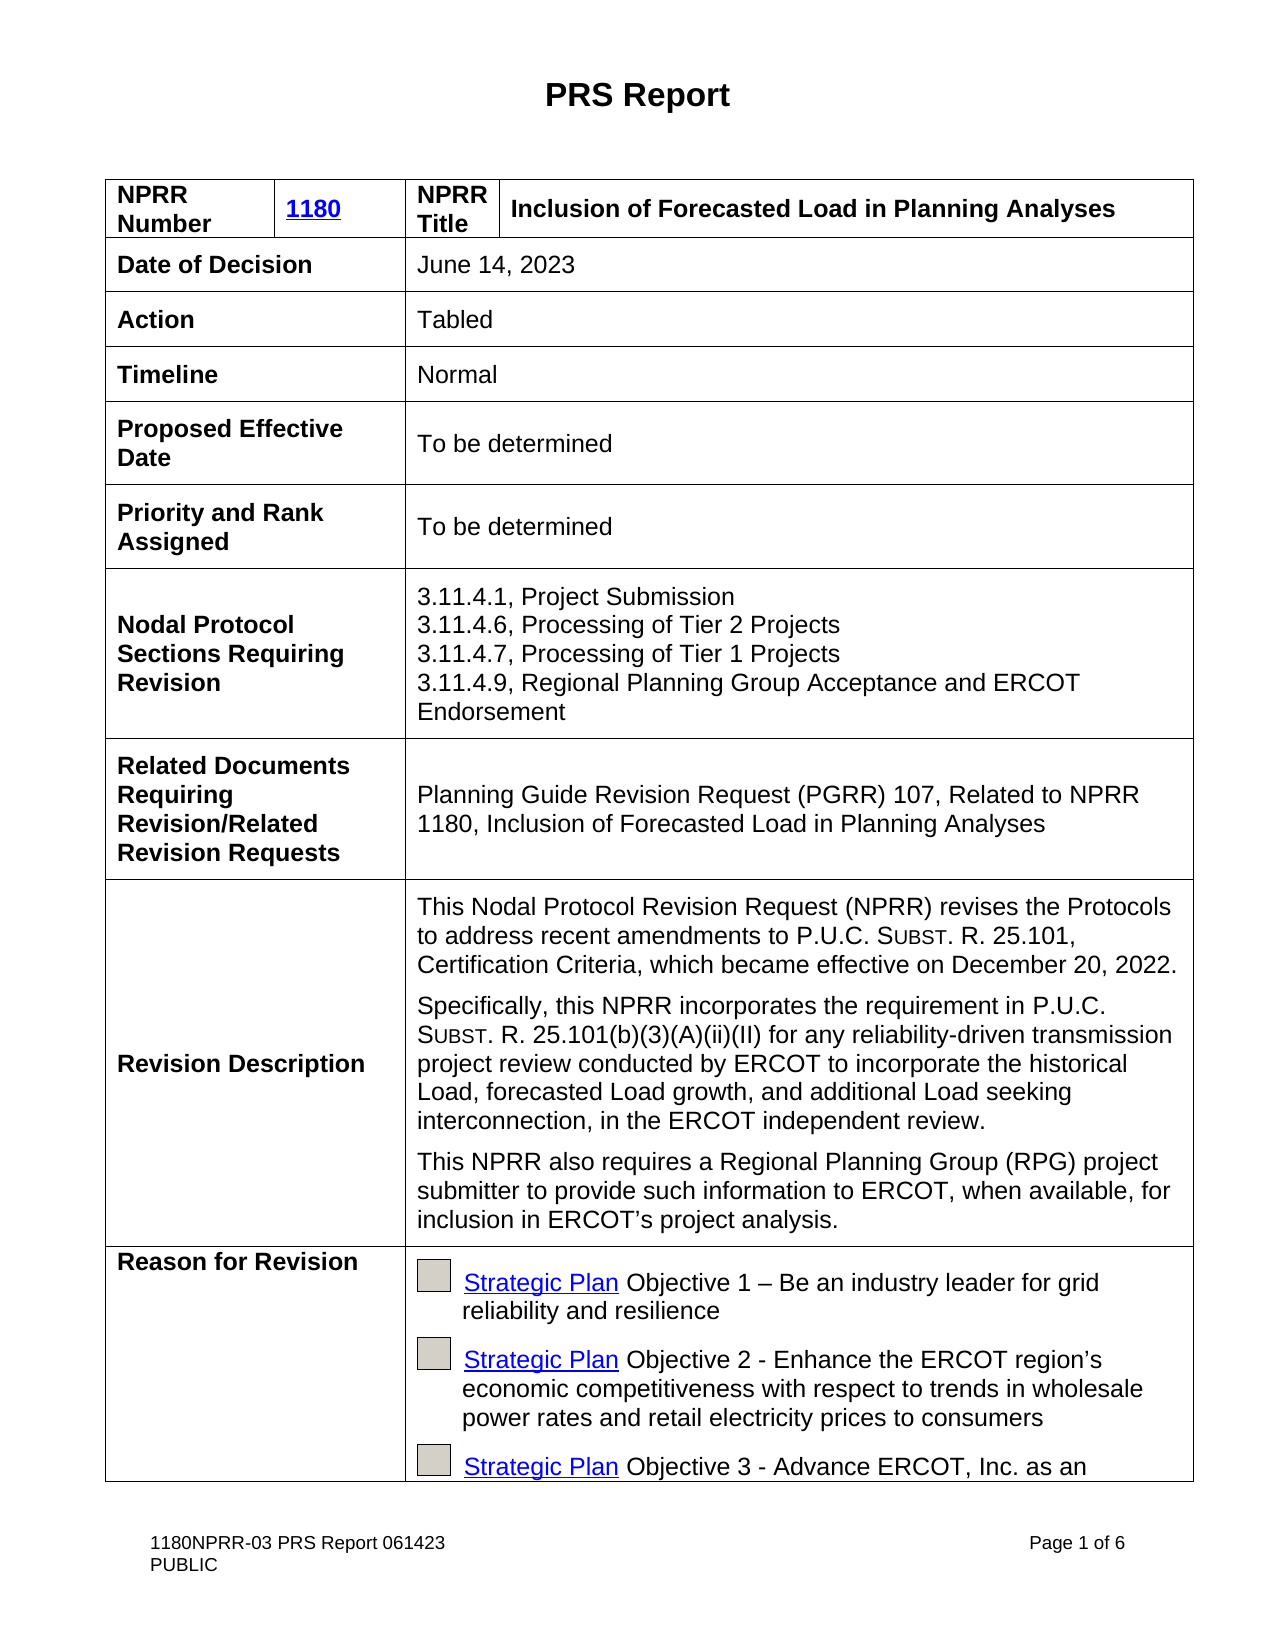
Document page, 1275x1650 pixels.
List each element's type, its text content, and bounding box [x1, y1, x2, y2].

table_cell Action [106, 292, 405, 346]
table_cell To be determined [406, 485, 1193, 568]
table_cell June 14, 2023 [406, 238, 1193, 291]
table_cell Date of Decision [106, 238, 405, 291]
table_cell Proposed Effective Date [106, 402, 405, 484]
table_cell Priority and Rank Assigned [106, 485, 405, 568]
table_cell Related Documents Requiring Revision/Related Revision Requests [106, 739, 405, 879]
table_cell Timeline [106, 347, 405, 401]
table_cell To be determined [406, 402, 1193, 484]
table_header Inclusion of Forecasted Load in Planning Analyses [500, 180, 1193, 237]
table_cell Revision Description [106, 880, 405, 1246]
table_cell Planning Guide Revision Request (PGRR) 107, Related to NPRR 1180, Inclusion of Forecasted Load in Planning Analyses [406, 739, 1193, 879]
table_cell Tabled [406, 292, 1193, 346]
table_cell Normal [406, 347, 1193, 401]
table_cell 3.11.4.1, Project Submission 3.11.4.6, Processing of Tier 2 Projects 3.11.4.7, Processing of Tier 1 Projects 3.11.4.9, Regional Planning Group Acceptance and ERCOT Endorsement [406, 569, 1193, 738]
table_header 1180 [275, 180, 405, 237]
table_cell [406, 1247, 1193, 1481]
table_cell This Nodal Protocol Revision Request (NPRR) revises the Protocols to address recent amendments to P.U.C. Subst. R. 25.101, Certification Criteria, which became effective on December 20, 2022. Specifically, this NPRR incorporates the requirement in P.U.C. Subst. R. 25.101(b)(3)(A)(ii)(II) for any reliability-driven transmission project review conducted by ERCOT to incorporate the historical Load, forecasted Load growth, and additional Load seeking interconnection, in the ERCOT independent review. This NPRR also requires a Regional Planning Group (RPG) project submitter to provide such information to ERCOT, when available, for inclusion in ERCOT’s project analysis. [406, 880, 1193, 1246]
table_cell Nodal Protocol Sections Requiring Revision [106, 569, 405, 738]
table_header NPRR Number [106, 180, 274, 237]
table_cell Reason for Revision [106, 1247, 405, 1481]
table_header NPRR Title [406, 180, 499, 237]
